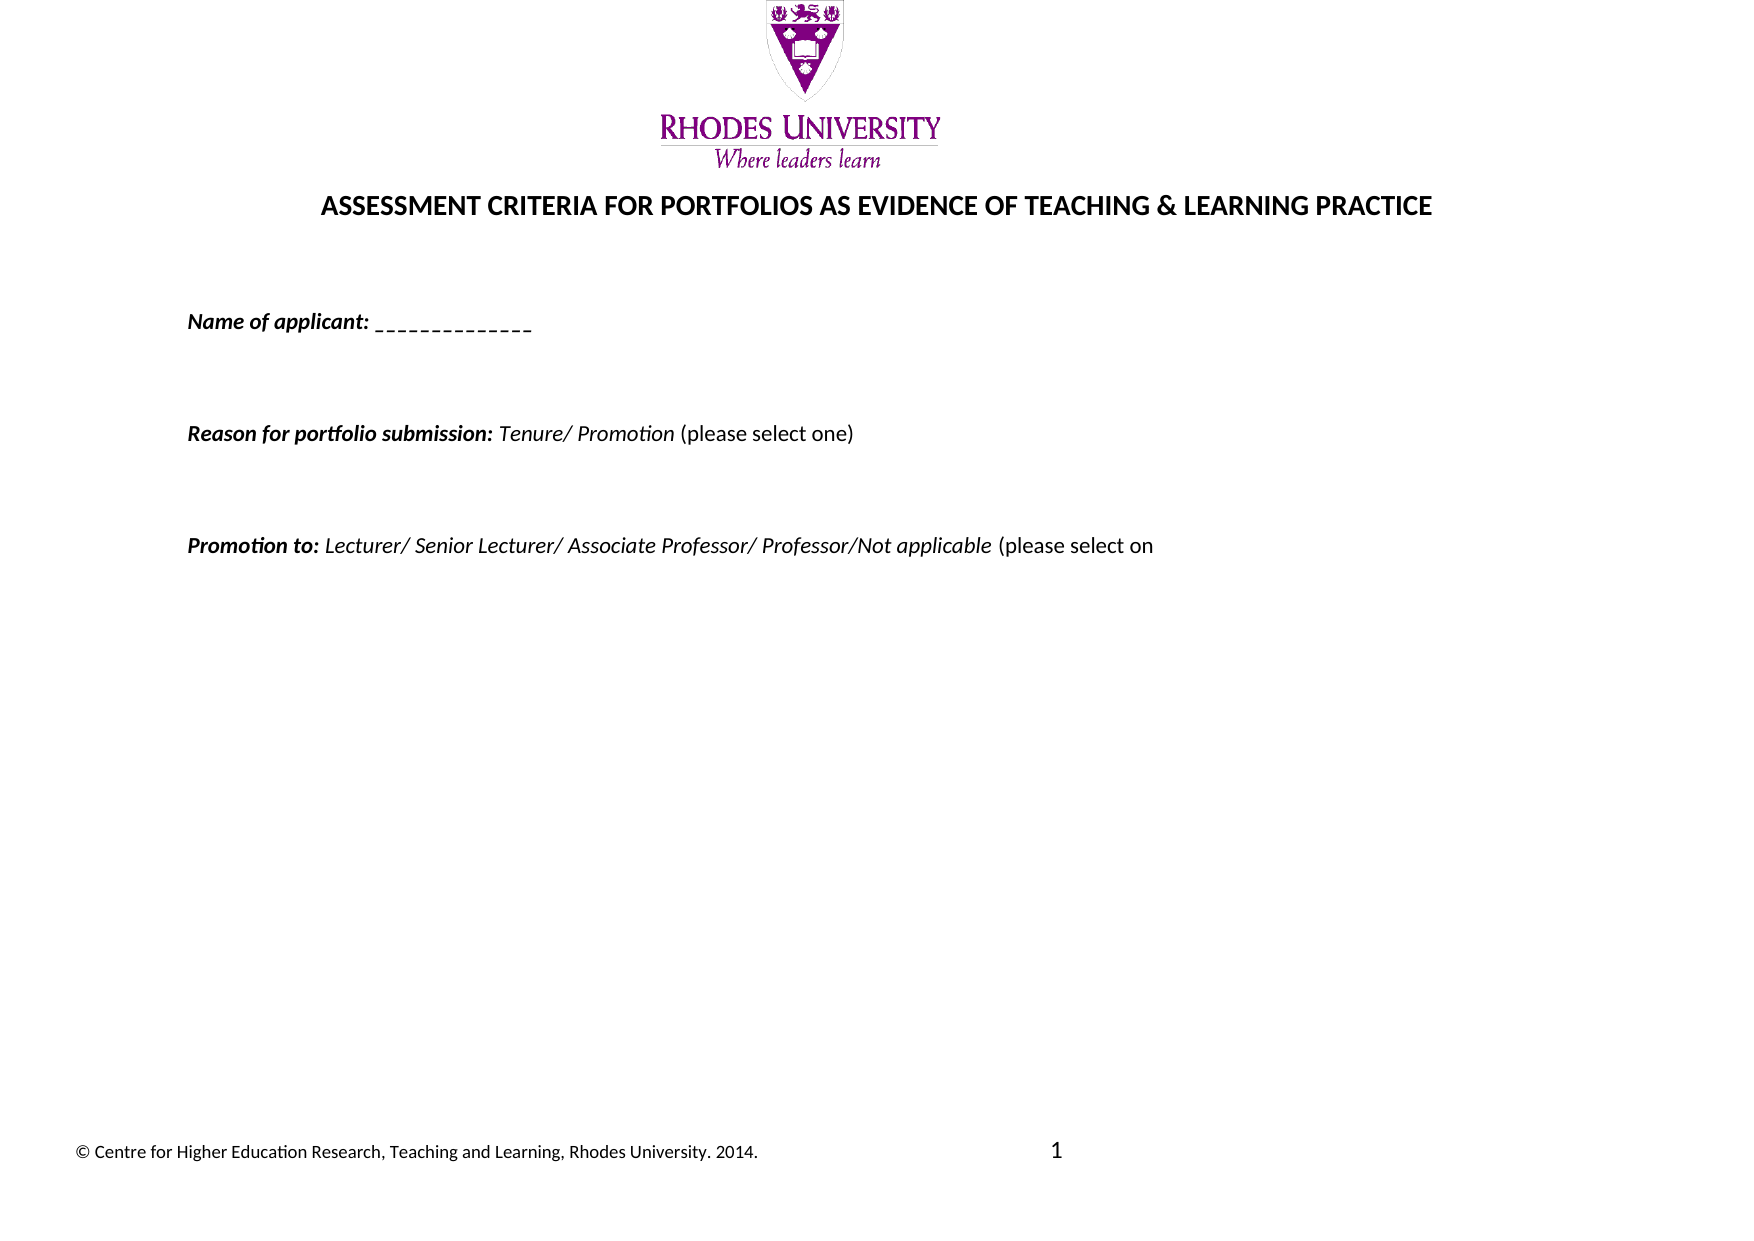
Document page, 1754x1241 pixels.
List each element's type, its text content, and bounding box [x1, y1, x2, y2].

text ASSESSMENT CRITERIA FOR PORTFOLIOS AS EVIDENCE OF TEACHING & LEARNING PRACTICE [75, 187, 1679, 223]
picture [661, 0, 941, 168]
text Name of applicant: ______________ [187, 307, 1679, 335]
text Reason for portfolio submission: Tenure/ Promotion (please select one) [187, 419, 1679, 447]
text Promotion to: Lecturer/ Senior Lecturer/ Associate Professor/ Professor/Not applicable (please select on [187, 531, 1679, 559]
